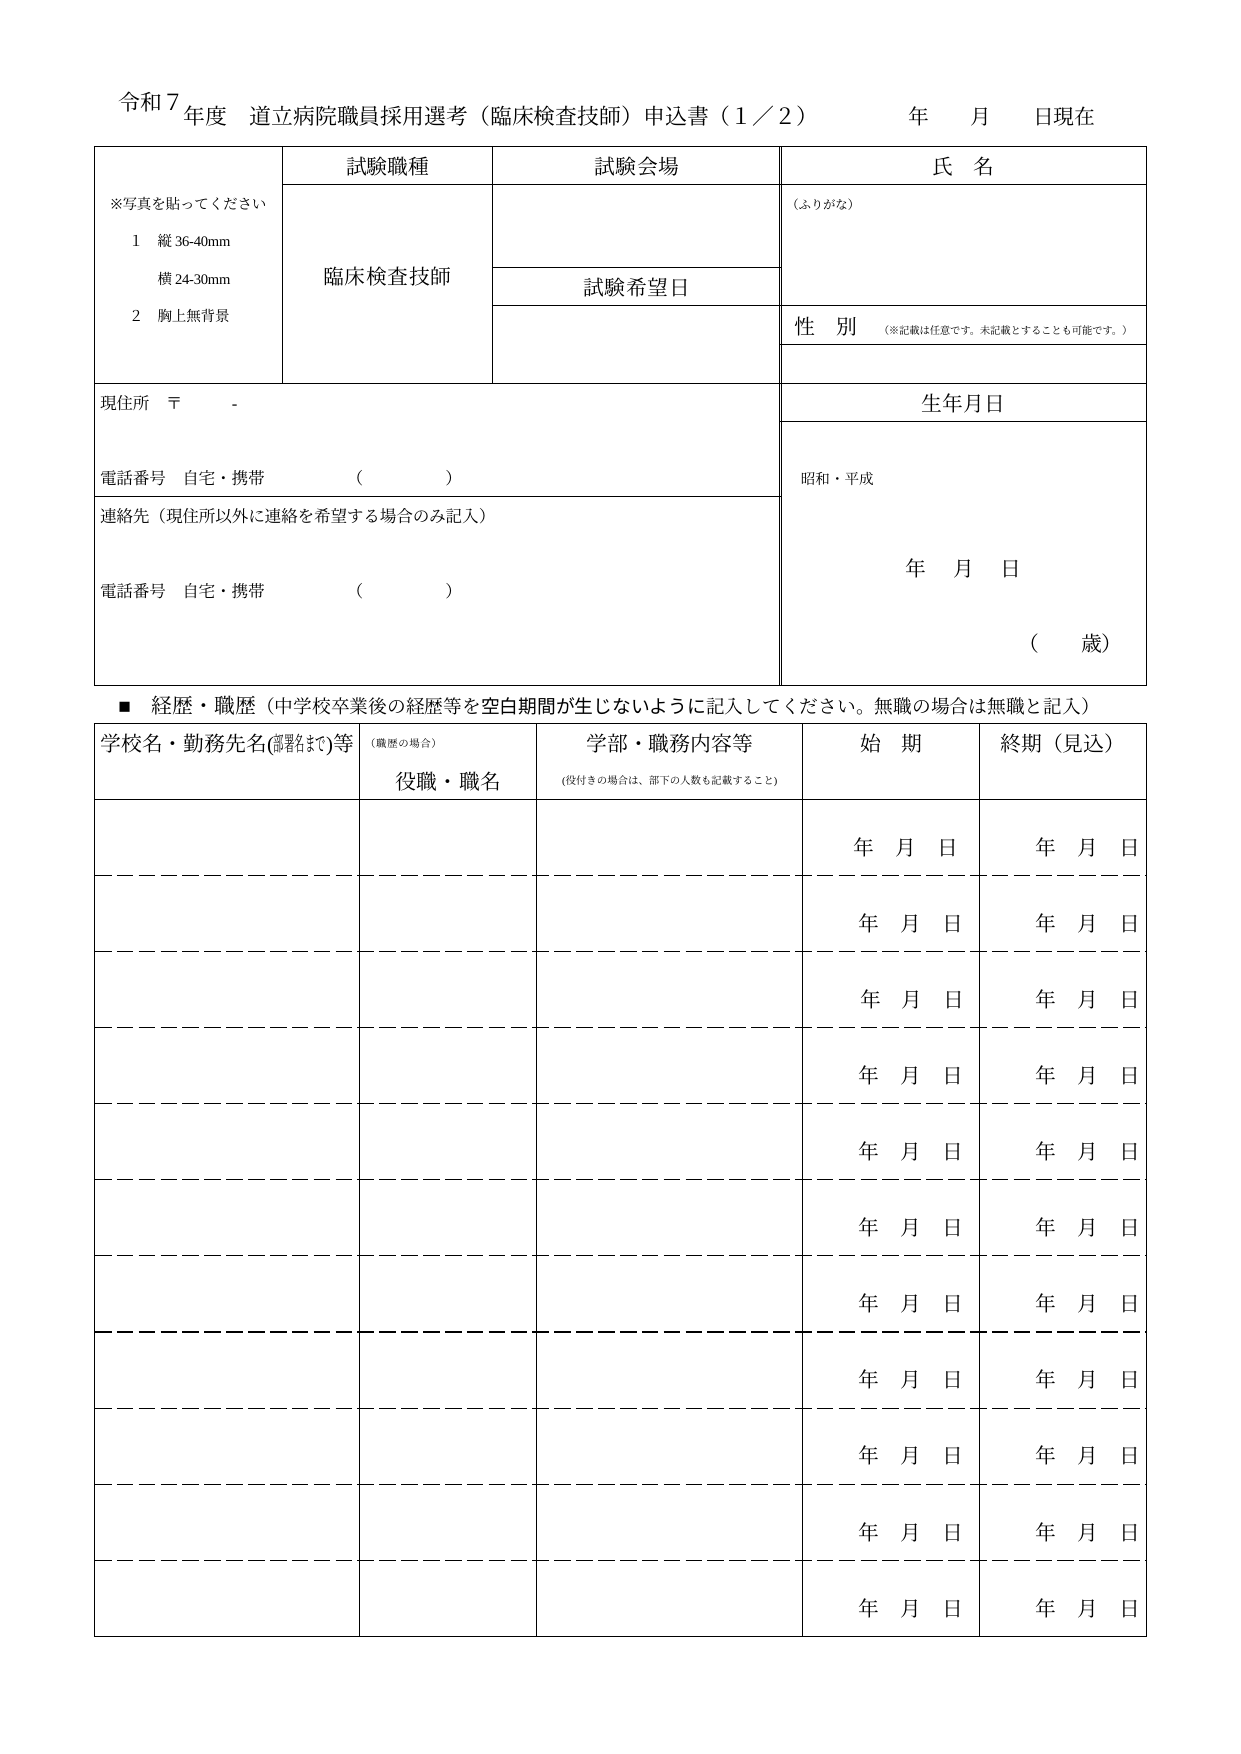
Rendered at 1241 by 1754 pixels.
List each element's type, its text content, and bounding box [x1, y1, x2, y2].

table_cell [360, 1027, 536, 1103]
table_cell 性 別 （※記載は任意です。未記載とすることも可能です。） [782, 306, 1146, 344]
table_cell [360, 1331, 536, 1407]
table_cell 年 月 日 [980, 875, 1146, 951]
table_cell 年 月 日 [980, 800, 1146, 875]
table_cell [95, 1027, 359, 1103]
table_cell [95, 875, 359, 951]
table_header 始 期 [803, 724, 979, 799]
table_cell 年 月 日 [980, 1103, 1146, 1179]
table_cell 年 月 日 [803, 1103, 979, 1179]
table_header 学部・職務内容等 (役付きの場合は、部下の人数も記載すること) [537, 724, 802, 799]
table_cell 年 月 日 [803, 1484, 979, 1559]
table_cell [360, 1484, 536, 1559]
table_cell 年 月 日 [803, 1331, 979, 1407]
text ■ 経歴・職歴（中学校卒業後の経歴等を空白期間が生じないように記入してください。無職の場合は無職と記入） [118, 686, 1122, 723]
table_header ※写真を貼ってください １ 縦36-40mm 横24-30mm ２ 胸上無背景 [95, 147, 282, 382]
table_cell [537, 1103, 802, 1179]
table_cell [360, 875, 536, 951]
table_header 試験職種 [283, 147, 492, 184]
table_cell [95, 1484, 359, 1559]
table_cell [782, 345, 1146, 382]
table_cell [537, 1484, 802, 1559]
table_cell [95, 1255, 359, 1331]
table_cell [360, 800, 536, 875]
table_cell [537, 951, 802, 1027]
table_cell [537, 1027, 802, 1103]
table_header 終期（見込） [980, 724, 1146, 799]
table_cell 現住所 〒 - 電話番号 自宅・携帯 （ ） [95, 384, 779, 496]
table_cell [95, 1408, 359, 1483]
table_header 試験会場 [493, 147, 779, 184]
text 令和７年度 道立病院職員採用選考（臨床検査技師）申込書（１／２） 年 月 日現在 [118, 71, 1122, 146]
table_cell 年 月 日 [980, 951, 1146, 1027]
table_cell 年 月 日 [803, 1560, 979, 1636]
table_header （職歴の場合） 役職・職名 [360, 724, 536, 799]
table_cell 昭和・平成 年 月 日 （ 歳） [782, 422, 1146, 684]
table_cell 年 月 日 [803, 1027, 979, 1103]
table_cell [95, 1179, 359, 1255]
table_cell （ふりがな） [782, 185, 1146, 305]
table_cell 年 月 日 [980, 1408, 1146, 1483]
table_cell 年 月 日 [803, 1179, 979, 1255]
table_cell [360, 1408, 536, 1483]
table_cell 年 月 日 [803, 800, 979, 875]
table_cell [360, 1560, 536, 1636]
table_cell [360, 1255, 536, 1331]
table_cell 年 月 日 [980, 1484, 1146, 1559]
table_cell 試験希望日 [493, 268, 779, 305]
table_cell [537, 1560, 802, 1636]
table_cell [493, 185, 779, 267]
table_header 氏 名 [782, 147, 1146, 184]
table_cell 年 月 日 [803, 1255, 979, 1331]
table_cell [537, 1255, 802, 1331]
table_cell [360, 951, 536, 1027]
table_cell [95, 1560, 359, 1636]
table_cell [493, 306, 779, 382]
table_cell 連絡先（現住所以外に連絡を希望する場合のみ記入） 電話番号 自宅・携帯 （ ） [95, 497, 779, 684]
table_cell 年 月 日 [980, 1560, 1146, 1636]
table_cell [537, 1179, 802, 1255]
table_cell 年 月 日 [980, 1255, 1146, 1331]
table_cell 年 月 日 [803, 951, 979, 1027]
table_cell [95, 1103, 359, 1179]
table_cell 年 月 日 [980, 1331, 1146, 1407]
table_cell [360, 1179, 536, 1255]
table_cell 年 月 日 [803, 875, 979, 951]
table_cell 年 月 日 [980, 1027, 1146, 1103]
table_cell [95, 800, 359, 875]
table_cell [95, 951, 359, 1027]
table_cell [95, 1331, 359, 1407]
table_cell [537, 800, 802, 875]
table_cell 年 月 日 [980, 1179, 1146, 1255]
table_cell [537, 1331, 802, 1407]
table_cell [537, 1408, 802, 1483]
table_header 学校名・勤務先名(部署名まで)等 [95, 724, 359, 799]
table_cell 年 月 日 [803, 1408, 979, 1483]
table_cell [360, 1103, 536, 1179]
table_cell [537, 875, 802, 951]
table_cell 生年月日 [782, 384, 1146, 421]
table_cell 臨床検査技師 [283, 185, 492, 382]
